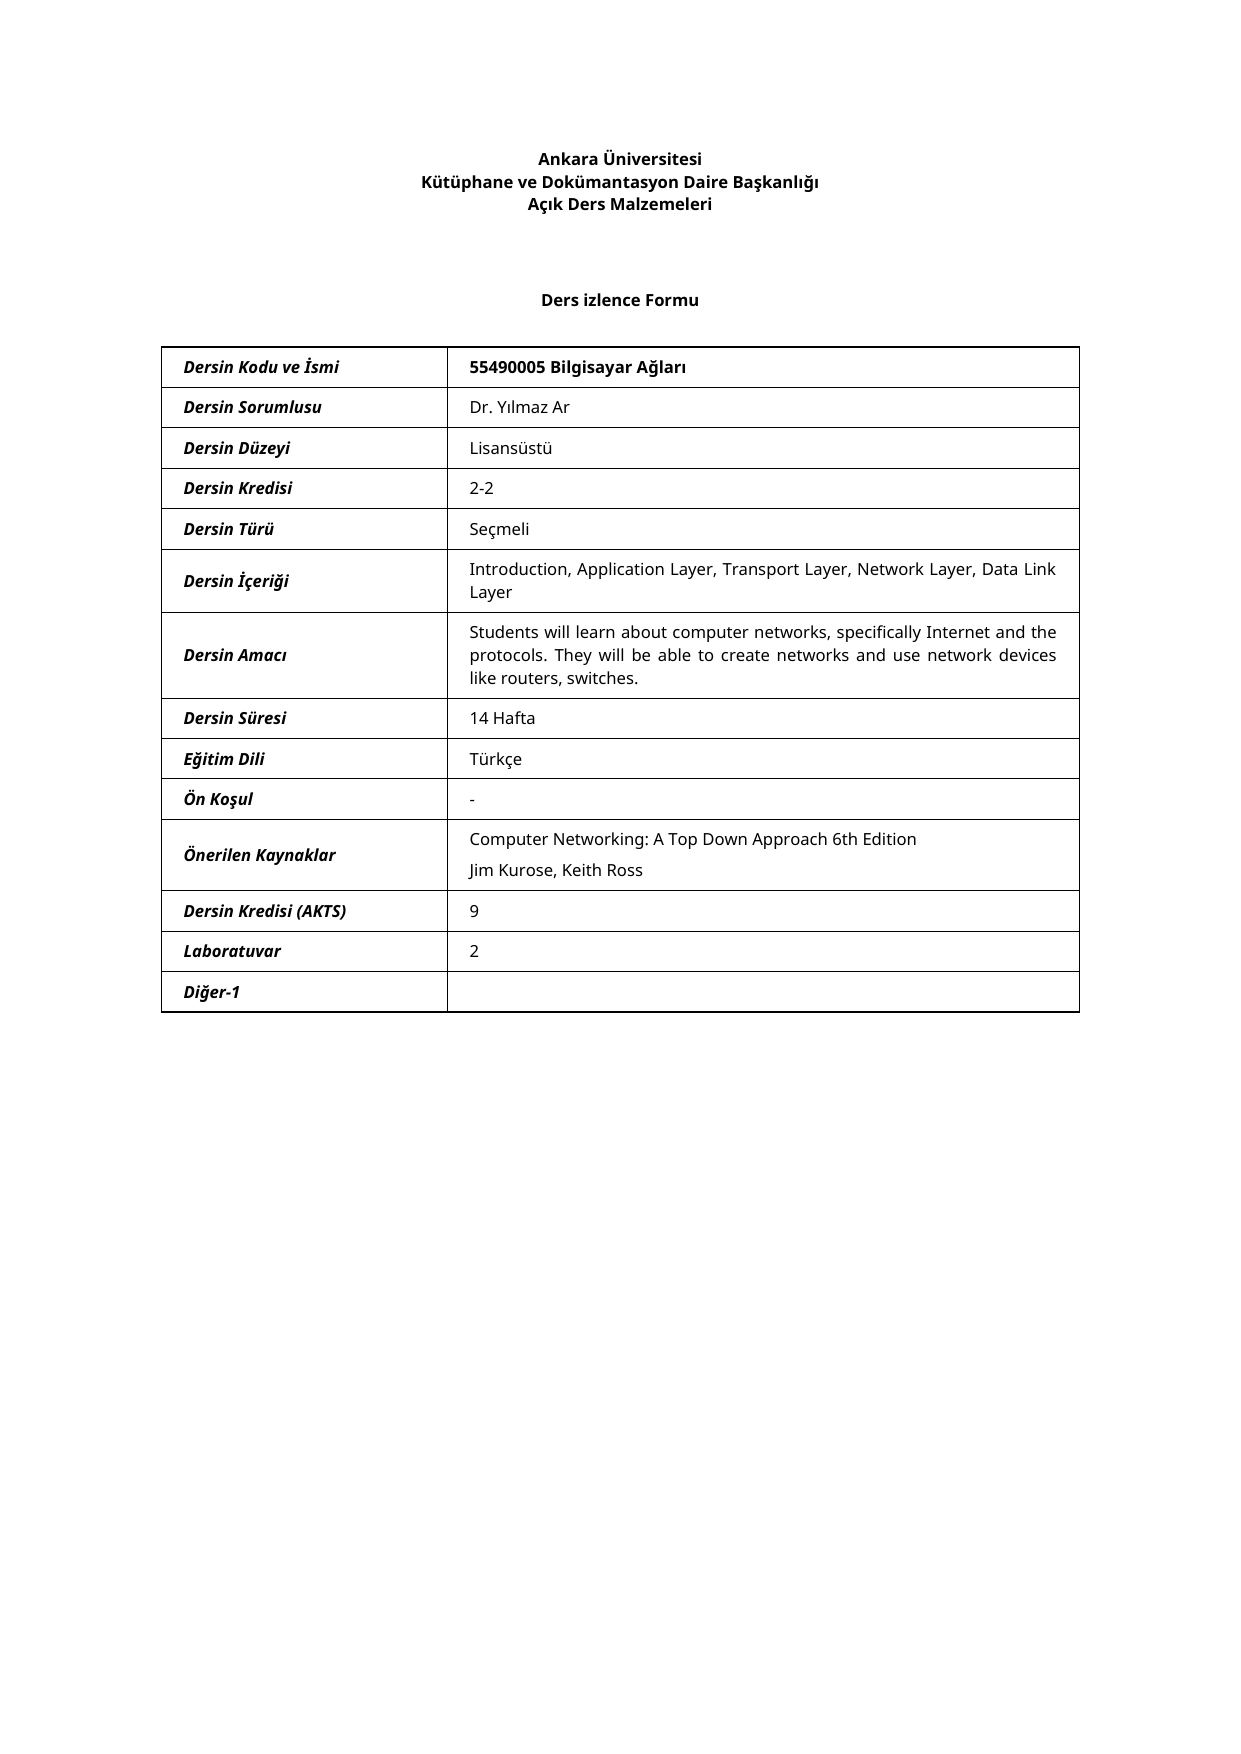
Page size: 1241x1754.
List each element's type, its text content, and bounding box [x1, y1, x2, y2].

table_cell Students will learn about computer networks, specifically Internet and the protocols. They will be able to create networks and use network devices like routers, switches. [448, 613, 1079, 697]
table_cell Dersin Sorumlusu [162, 388, 447, 427]
table_cell Eğitim Dili [162, 739, 447, 778]
table_cell - [448, 779, 1079, 819]
table_cell Laboratuvar [162, 932, 447, 971]
table_cell [448, 972, 1079, 1011]
text Ankara Üniversitesi Kütüphane ve Dokümantasyon Daire Başkanlığı [148, 148, 1093, 193]
table_header Dersin Kodu ve İsmi [162, 348, 447, 387]
table_cell 14 Hafta [448, 699, 1079, 738]
table_cell Dersin Düzeyi [162, 428, 447, 468]
table_cell 9 [448, 891, 1079, 931]
table_cell Lisansüstü [448, 428, 1079, 468]
table_cell Seçmeli [448, 509, 1079, 548]
table_cell Önerilen Kaynaklar [162, 820, 447, 890]
table_cell Dersin İçeriği [162, 550, 447, 612]
table_cell Türkçe [448, 739, 1079, 778]
table_cell Dr. Yılmaz Ar [448, 388, 1079, 427]
table_cell Dersin Süresi [162, 699, 447, 738]
table_cell 2-2 [448, 469, 1079, 508]
table_cell Computer Networking: A Top Down Approach 6th Edition Jim Kurose, Keith Ross [448, 820, 1079, 890]
table_cell Dersin Kredisi (AKTS) [162, 891, 447, 931]
table_cell Introduction, Application Layer, Transport Layer, Network Layer, Data Link Layer [448, 550, 1079, 612]
table_cell Diğer-1 [162, 972, 447, 1011]
table_cell 2 [448, 932, 1079, 971]
text Açık Ders Malzemeleri [148, 193, 1093, 216]
table_cell Dersin Türü [162, 509, 447, 548]
table_cell Dersin Amacı [162, 613, 447, 697]
table_cell Dersin Kredisi [162, 469, 447, 508]
table_header 55490005 Bilgisayar Ağları [448, 348, 1079, 387]
text Ders izlence Formu [148, 288, 1093, 311]
table_cell Ön Koşul [162, 779, 447, 819]
